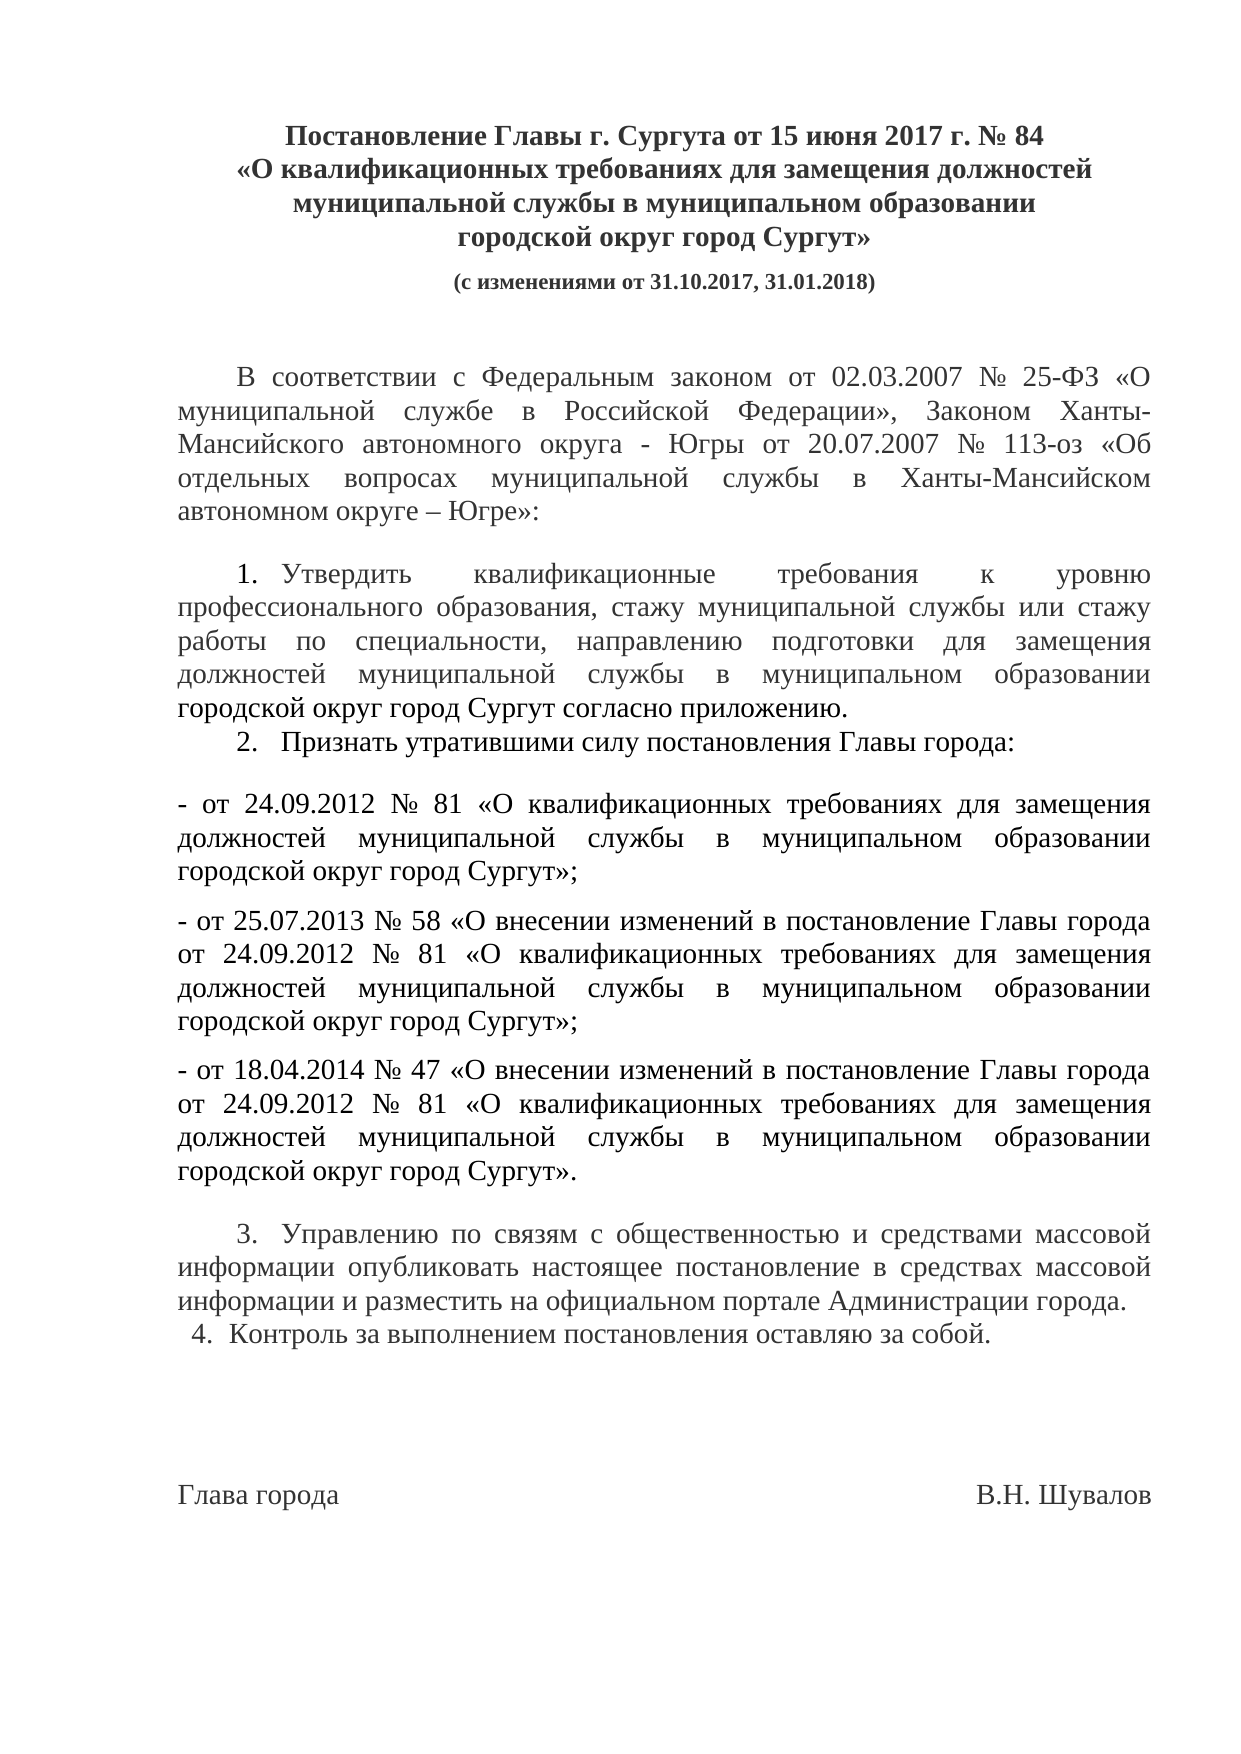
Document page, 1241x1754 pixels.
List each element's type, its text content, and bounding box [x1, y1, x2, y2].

text - от 18.04.2014 № 47 «О внесении изменений в постановление Главы города от 24.09.2012 № 81 «О квалификационных требованиях для замещения должностей муниципальной службы в муниципальном образовании городской округ город Сургут». [177, 1052, 1152, 1187]
list Утвердить квалификационные требования к уровню профессионального образования, стажу муниципальной службы или стажу работы по специальности, направлению подготовки для замещения должностей муниципальной службы в муниципальном образовании городской округ город Сургут согласно приложению. [177, 556, 1152, 724]
text Постановление Главы г. Сургута от 15 июня 2017 г. № 84 «О квалификационных требованиях для замещения должностей муниципальной службы в муниципальном образовании городской округ город Сургут» [177, 118, 1152, 252]
text В соответствии с Федеральным законом от 02.03.2007 № 25-ФЗ «О муниципальной службе в Российской Федерации», Законом Ханты-Мансийского автономного округа - Югры от 20.07.2007 № 113-оз «Об отдельных вопросах муниципальной службы в Ханты-Мансийском автономном округе – Югре»: [177, 359, 1152, 527]
text (с изменениями от 31.10.2017, 31.01.2018) [177, 268, 1152, 294]
list Управлению по связям с общественностью и средствами массовой информации опубликовать настоящее постановление в средствах массовой информации и разместить на официальном портале Администрации города. [177, 1216, 1152, 1316]
list Контроль за выполнением постановления оставляю за собой. [191, 1316, 1152, 1350]
table_header Глава города [177, 1478, 823, 1527]
text - от 24.09.2012 № 81 «О квалификационных требованиях для замещения должностей муниципальной службы в муниципальном образовании городской округ город Сургут»; [177, 786, 1152, 887]
list Признать утратившими силу постановления Главы города: [177, 724, 1152, 757]
table_header В.Н. Шувалов [823, 1478, 1152, 1527]
text - от 25.07.2013 № 58 «О внесении изменений в постановление Главы города от 24.09.2012 № 81 «О квалификационных требованиях для замещения должностей муниципальной службы в муниципальном образовании городской округ город Сургут»; [177, 903, 1152, 1037]
